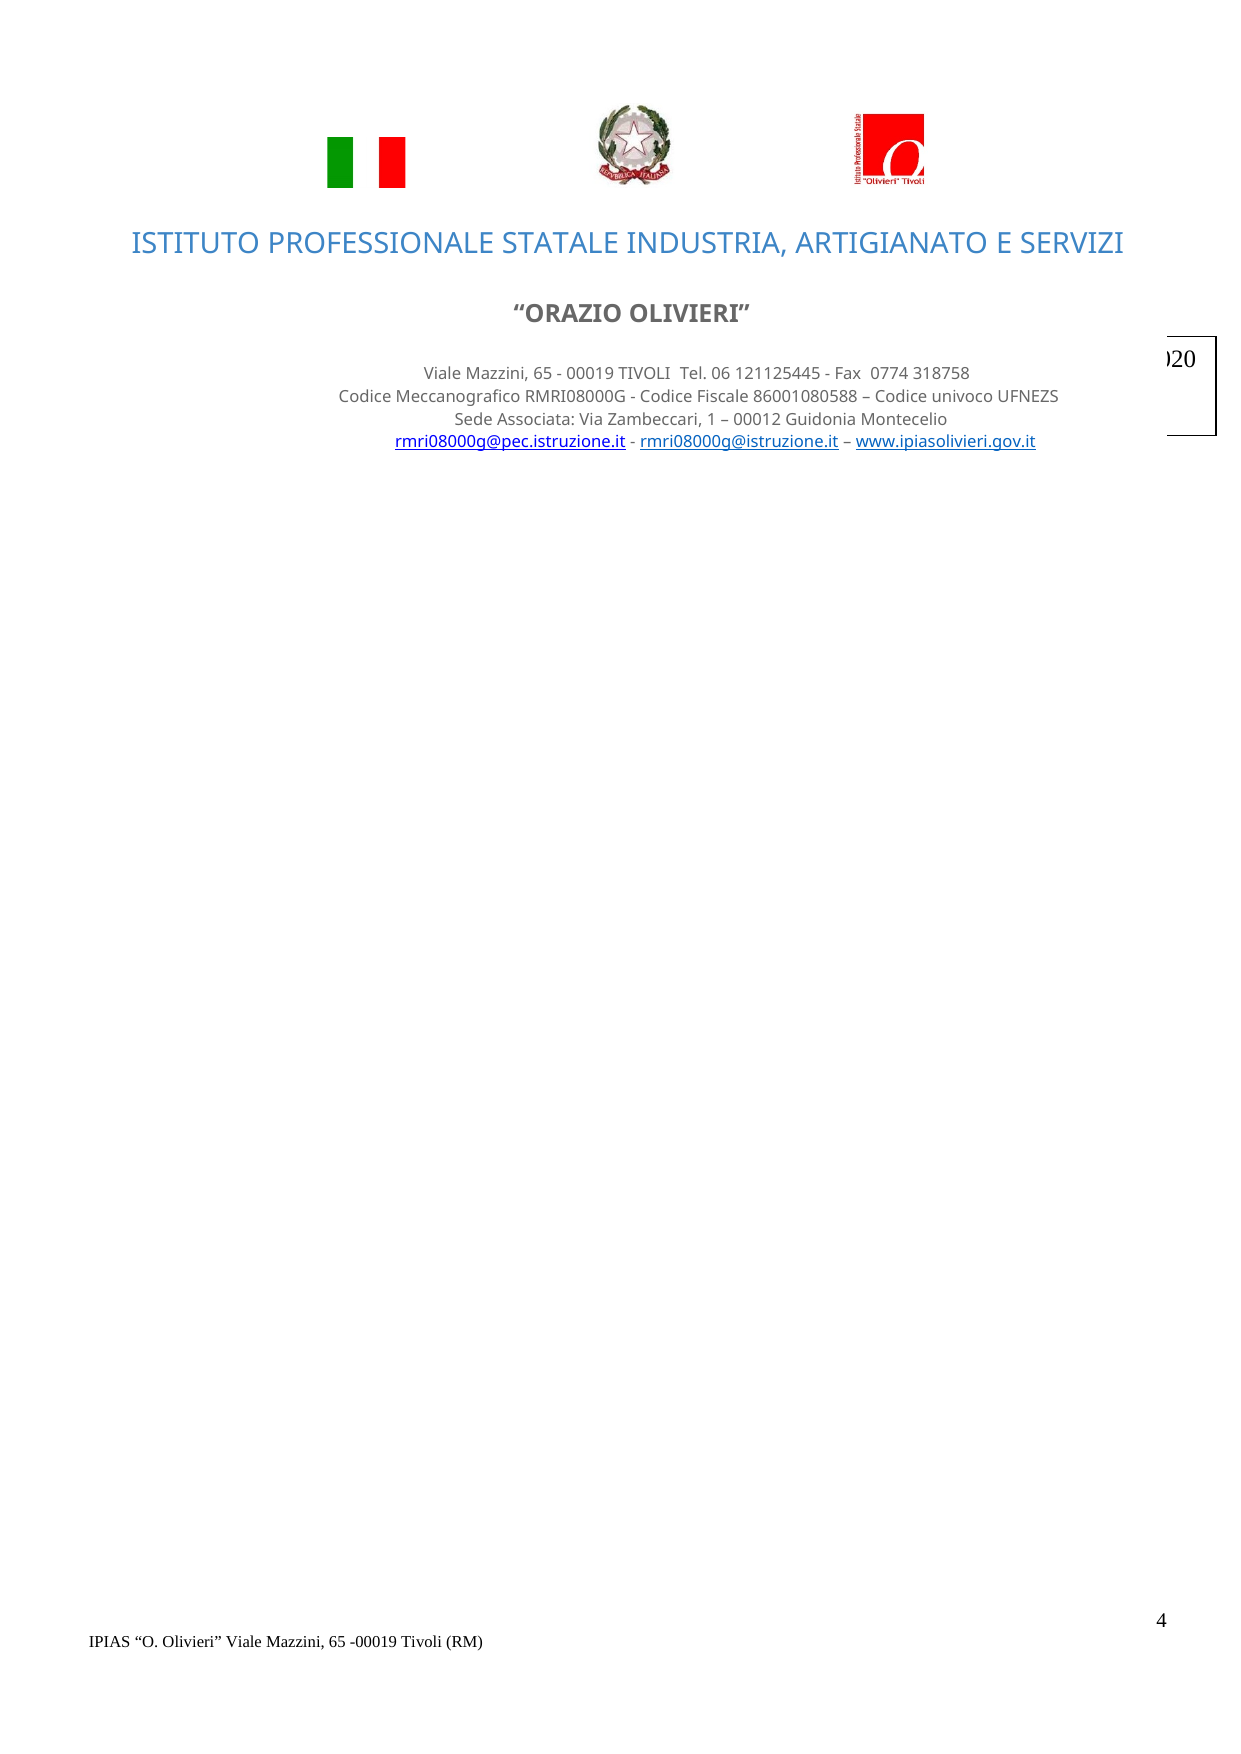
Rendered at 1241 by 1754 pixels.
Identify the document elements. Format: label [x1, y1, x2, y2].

picture [851, 111, 928, 188]
picture [327, 137, 406, 188]
picture [589, 103, 675, 188]
